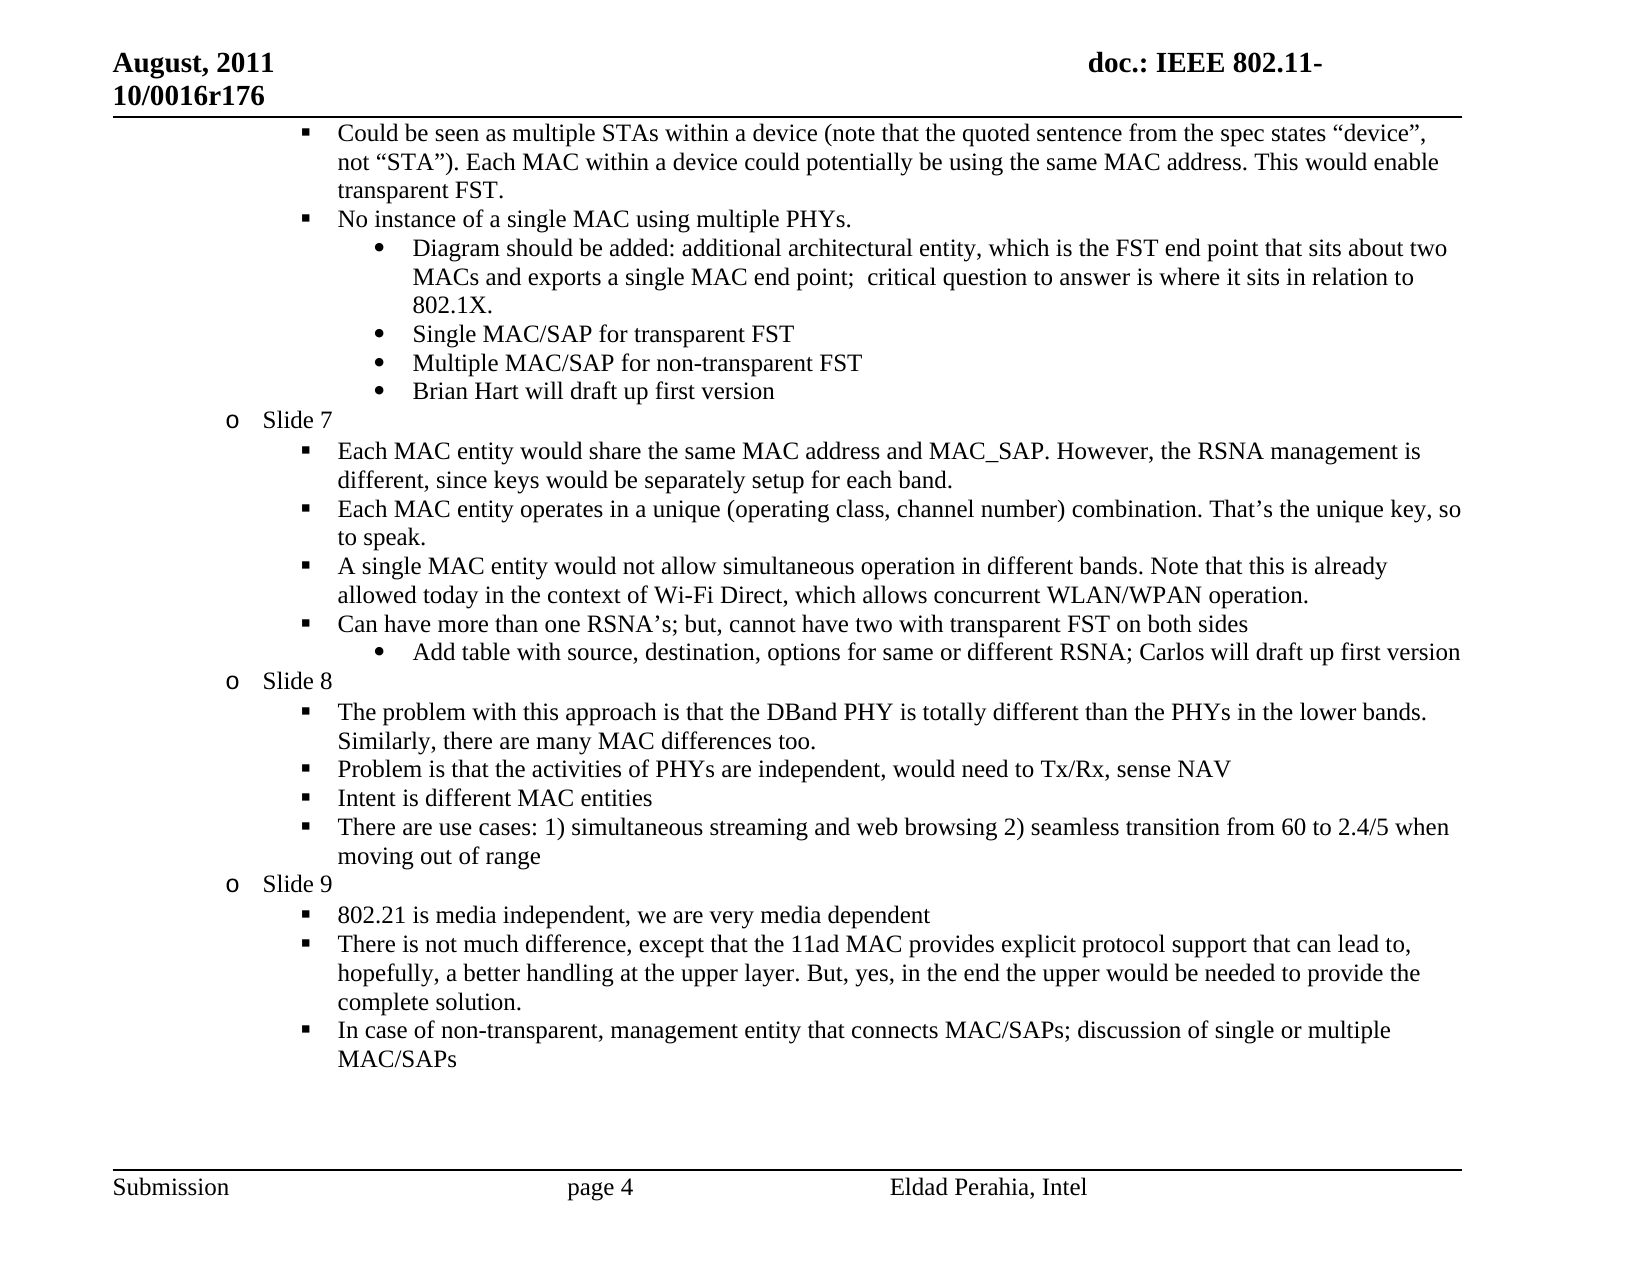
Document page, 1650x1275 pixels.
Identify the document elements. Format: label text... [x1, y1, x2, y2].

list Each MAC entity operates in a unique (operating class, channel number) combination. That’s the unique key, so to speak. [300, 494, 1462, 551]
list Brian Hart will draft up first version [375, 377, 1462, 405]
list No instance of a single MAC using multiple PHYs. [300, 204, 1462, 233]
list A single MAC entity would not allow simultaneous operation in different bands. Note that this is already allowed today in the context of Wi-Fi Direct, which allows concurrent WLAN/WPAN operation. [300, 551, 1462, 609]
list Slide 9 [225, 869, 1462, 900]
list 802.21 is media independent, we are very media dependent [300, 900, 1462, 929]
list Can have more than one RSNA’s; but, cannot have two with transparent FST on both sides [300, 609, 1462, 637]
list There is not much difference, except that the 11ad MAC provides explicit protocol support that can lead to, hopefully, a better handling at the upper layer. But, yes, in the end the upper would be needed to provide the complete solution. [300, 929, 1462, 1015]
list Single MAC/SAP for transparent FST [375, 319, 1462, 348]
list There are use cases: 1) simultaneous streaming and web browsing 2) seamless transition from 60 to 2.4/5 when moving out of range [300, 812, 1462, 869]
list The problem with this approach is that the DBand PHY is totally different than the PHYs in the lower bands. Similarly, there are many MAC differences too. [300, 697, 1462, 754]
list Problem is that the activities of PHYs are independent, would need to Tx/Rx, sense NAV [300, 754, 1462, 783]
list Slide 8 [225, 666, 1462, 697]
list In case of non-transparent, management entity that connects MAC/SAPs; discussion of single or multiple MAC/SAPs [300, 1015, 1462, 1073]
list Each MAC entity would share the same MAC address and MAC_SAP. However, the RSNA management is different, since keys would be separately setup for each band. [300, 436, 1462, 494]
list Add table with source, destination, options for same or different RSNA; Carlos will draft up first version [375, 637, 1462, 666]
list Multiple MAC/SAP for non-transparent FST [375, 348, 1462, 377]
list Diagram should be added: additional architectural entity, which is the FST end point that sits about two MACs and exports a single MAC end point; critical question to answer is where it sits in relation to 802.1X. [375, 233, 1462, 319]
list Slide 7 [225, 405, 1462, 436]
list Intent is different MAC entities [300, 783, 1462, 812]
list Could be seen as multiple STAs within a device (note that the quoted sentence from the spec states “device”, not “STA”). Each MAC within a device could potentially be using the same MAC address. This would enable transparent FST. [300, 118, 1462, 204]
